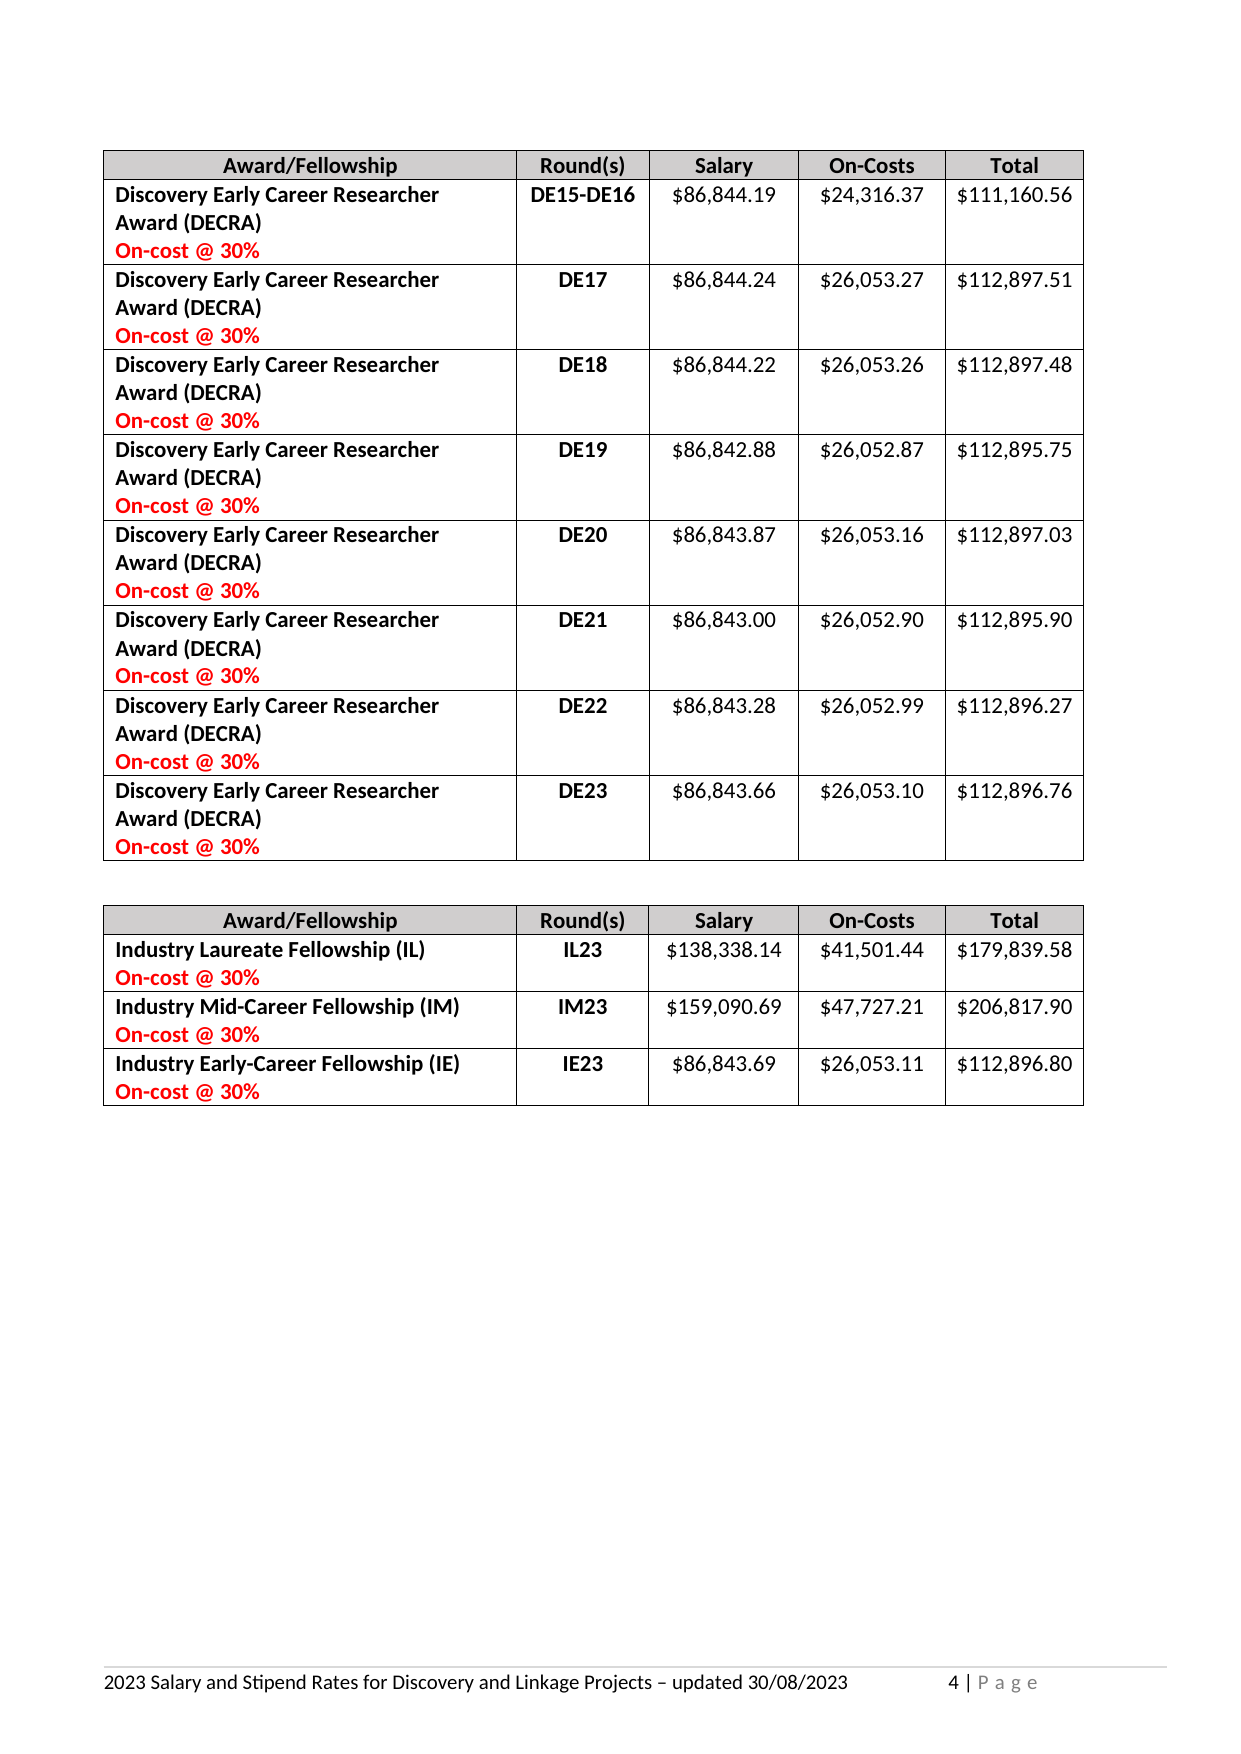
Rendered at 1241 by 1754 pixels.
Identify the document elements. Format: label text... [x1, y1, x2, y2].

table_header Award/Fellowship [104, 151, 516, 179]
table_cell $112,897.51 [946, 265, 1083, 349]
table_cell $26,053.26 [799, 350, 945, 434]
table_cell Discovery Early Career Researcher Award (DECRA) On-cost @ 30% [104, 776, 516, 860]
table_cell $26,053.10 [799, 776, 945, 860]
table_header Total [946, 151, 1083, 179]
table_cell Industry Laureate Fellowship (IL) On-cost @ 30% [104, 935, 516, 991]
table_cell $159,090.69 [649, 992, 798, 1048]
table_cell $86,842.88 [650, 435, 798, 519]
table_cell IM23 [517, 992, 648, 1048]
table_cell DE21 [517, 606, 649, 690]
table_header Round(s) [517, 151, 649, 179]
table_cell $86,844.19 [650, 180, 798, 264]
table_header Round(s) [517, 906, 648, 934]
table_cell $112,895.75 [946, 435, 1083, 519]
table_cell Discovery Early Career Researcher Award (DECRA) On-cost @ 30% [104, 265, 516, 349]
table_cell $26,052.90 [799, 606, 945, 690]
table_cell $26,053.11 [799, 1049, 945, 1105]
table_cell Discovery Early Career Researcher Award (DECRA) On-cost @ 30% [104, 691, 516, 775]
table_cell $41,501.44 [799, 935, 945, 991]
table_cell $86,843.28 [650, 691, 798, 775]
table_header Award/Fellowship [104, 906, 516, 934]
table_cell $112,897.48 [946, 350, 1083, 434]
table_cell $47,727.21 [799, 992, 945, 1048]
table_cell $206,817.90 [946, 992, 1083, 1048]
table_cell $112,897.03 [946, 521, 1083, 604]
table_cell $26,053.16 [799, 521, 945, 604]
table_cell $26,052.87 [799, 435, 945, 519]
table_cell Industry Mid-Career Fellowship (IM) On-cost @ 30% [104, 992, 516, 1048]
table_cell IE23 [517, 1049, 648, 1105]
table_cell $26,052.99 [799, 691, 945, 775]
table_cell Discovery Early Career Researcher Award (DECRA) On-cost @ 30% [104, 180, 516, 264]
table_cell $112,896.76 [946, 776, 1083, 860]
table_cell Discovery Early Career Researcher Award (DECRA) On-cost @ 30% [104, 350, 516, 434]
table_header Salary [649, 906, 798, 934]
table_cell Discovery Early Career Researcher Award (DECRA) On-cost @ 30% [104, 435, 516, 519]
table_cell $86,843.66 [650, 776, 798, 860]
table_cell $111,160.56 [946, 180, 1083, 264]
table_cell $26,053.27 [799, 265, 945, 349]
table_cell IL23 [517, 935, 648, 991]
table_cell $179,839.58 [946, 935, 1083, 991]
table_cell $24,316.37 [799, 180, 945, 264]
table_cell $86,844.24 [650, 265, 798, 349]
table_cell $86,843.69 [649, 1049, 798, 1105]
table_cell DE23 [517, 776, 649, 860]
table_cell Discovery Early Career Researcher Award (DECRA) On-cost @ 30% [104, 606, 516, 690]
table_header Salary [650, 151, 798, 179]
table_header Total [946, 906, 1083, 934]
table_header On-Costs [799, 906, 945, 934]
table_cell DE19 [517, 435, 649, 519]
table_header On-Costs [799, 151, 945, 179]
table_cell $112,896.27 [946, 691, 1083, 775]
table_cell DE17 [517, 265, 649, 349]
table_cell $86,843.00 [650, 606, 798, 690]
table_cell DE15-DE16 [517, 180, 649, 264]
table_cell Discovery Early Career Researcher Award (DECRA) On-cost @ 30% [104, 521, 516, 604]
table_cell $86,843.87 [650, 521, 798, 604]
table_cell $86,844.22 [650, 350, 798, 434]
table_cell $112,896.80 [946, 1049, 1083, 1105]
table_cell DE18 [517, 350, 649, 434]
table_cell DE22 [517, 691, 649, 775]
table_cell Industry Early-Career Fellowship (IE) On-cost @ 30% [104, 1049, 516, 1105]
table_cell $112,895.90 [946, 606, 1083, 690]
table_cell DE20 [517, 521, 649, 604]
table_cell $138,338.14 [649, 935, 798, 991]
